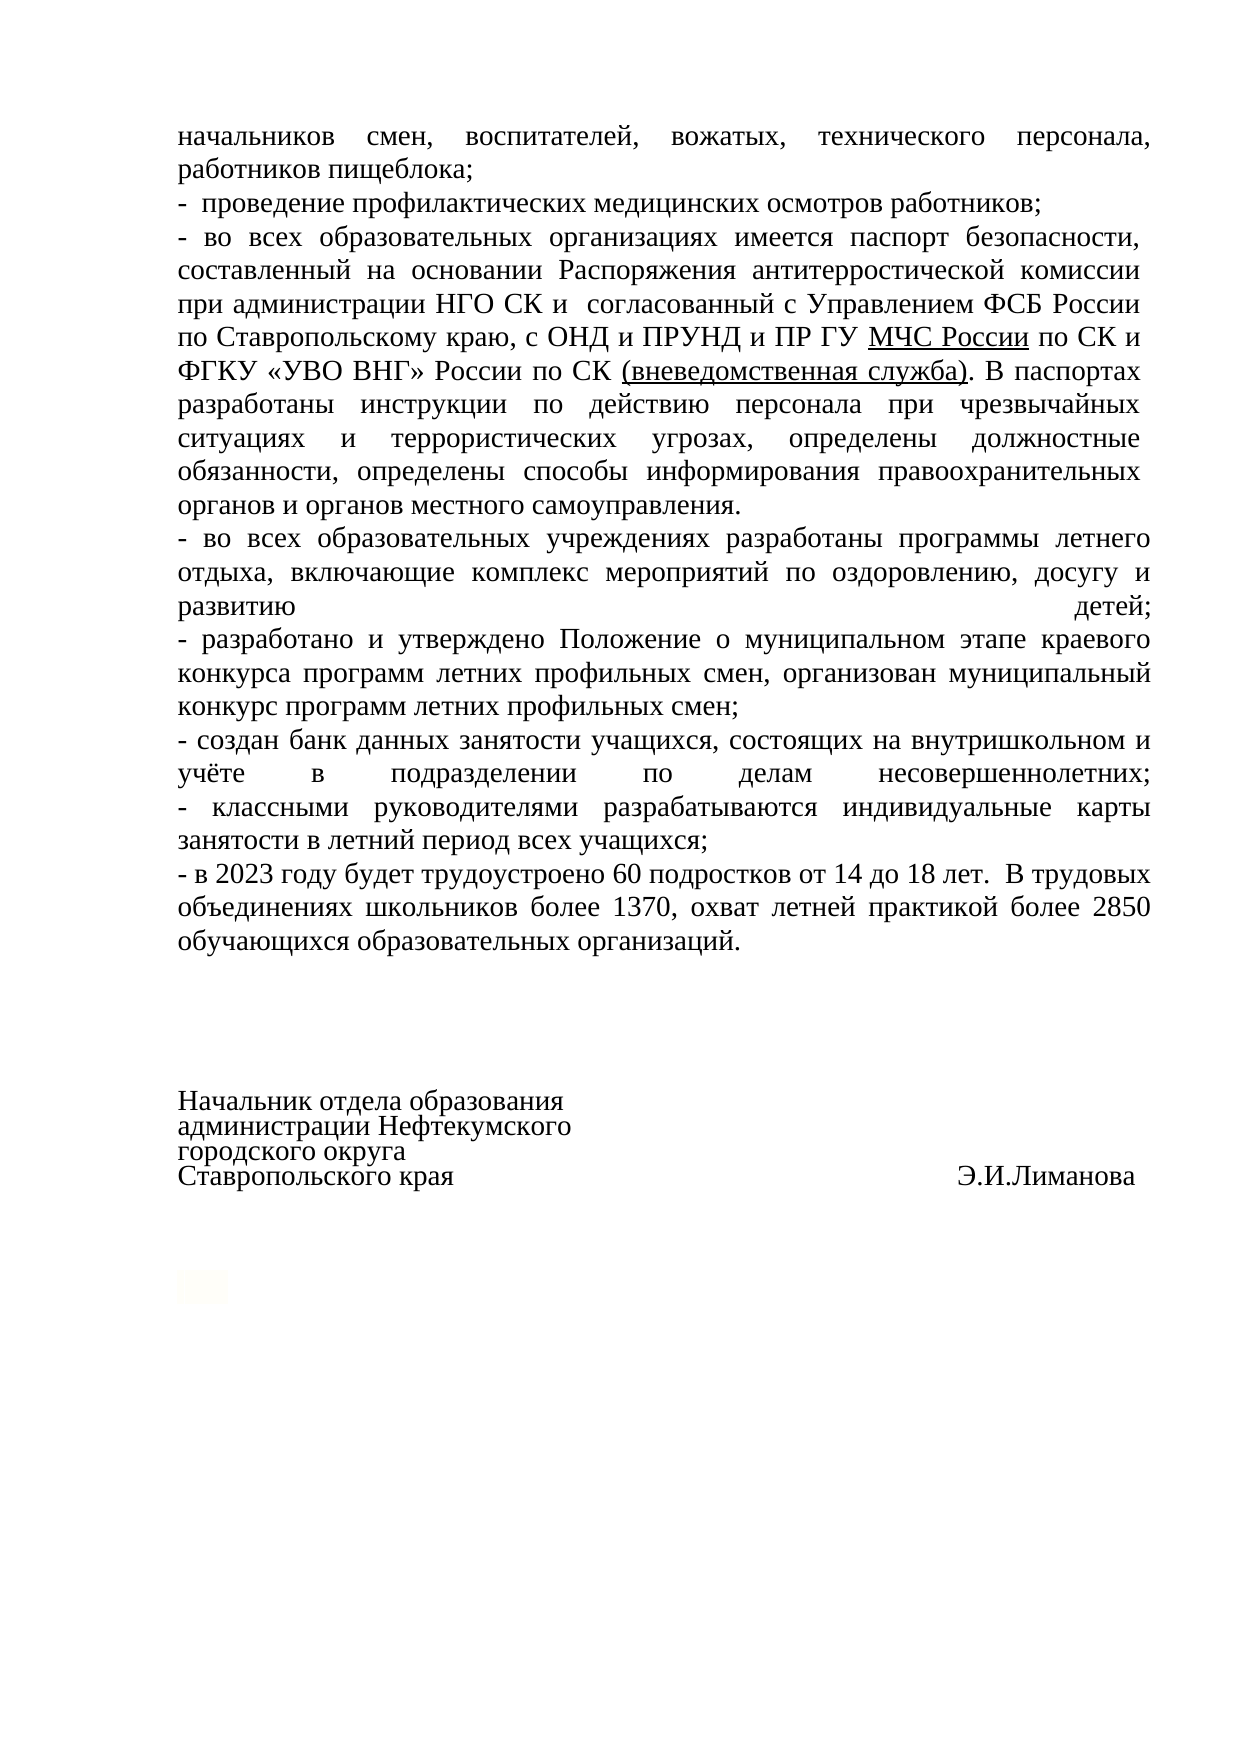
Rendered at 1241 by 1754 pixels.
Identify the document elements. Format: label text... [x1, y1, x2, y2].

text - во всех образовательных учреждениях разработаны программы летнего отдыха, включающие комплекс мероприятий по оздоровлению, досугу и развитию детей; - разработано и утверждено Положение о муниципальном этапе краевого конкурса программ летних профильных смен, организован муниципальный конкурс программ летних профильных смен; [177, 521, 1152, 722]
text администрации Нефтекумского [177, 1116, 419, 1141]
text Начальник отдела образования [177, 1091, 1152, 1116]
text администрации Нефтекумского [422, 1116, 1152, 1141]
text - создан банк данных занятости учащихся, состоящих на внутришкольном и учёте в подразделении по делам несовершеннолетних; - классными руководителями разрабатываются индивидуальные карты занятости в летний период всех учащихся; [177, 722, 1152, 856]
text городского округа [177, 1141, 1152, 1166]
list - во всех образовательных организациях имеется паспорт безопасности, составленный на основании Распоряжения антитерростической комиссии при администрации НГО СК и согласованный с Управлением ФСБ России по Ставропольскому краю, с ОНД и ПРУНД и ПР ГУ МЧС России по СК и ФГКУ «УВО ВНГ» России по СК (вневедомственная служба). В паспортах разработаны инструкции по действию персонала при чрезвычайных ситуациях и террористических угрозах, определены должностные обязанности, определены способы информирования правоохранительных органов и органов местного самоуправления. [177, 219, 1141, 521]
text - в 2023 году будет трудоустроено 60 подростков от 14 до 18 лет. В трудовых объединениях школьников более 1370, охват летней практикой более 2850 обучающихся образовательных организаций. [177, 856, 1152, 957]
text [177, 118, 1152, 185]
text Ставропольского края Э.И.Лиманова [177, 1166, 1152, 1191]
text - проведение профилактических медицинских осмотров работников; [177, 185, 1152, 219]
